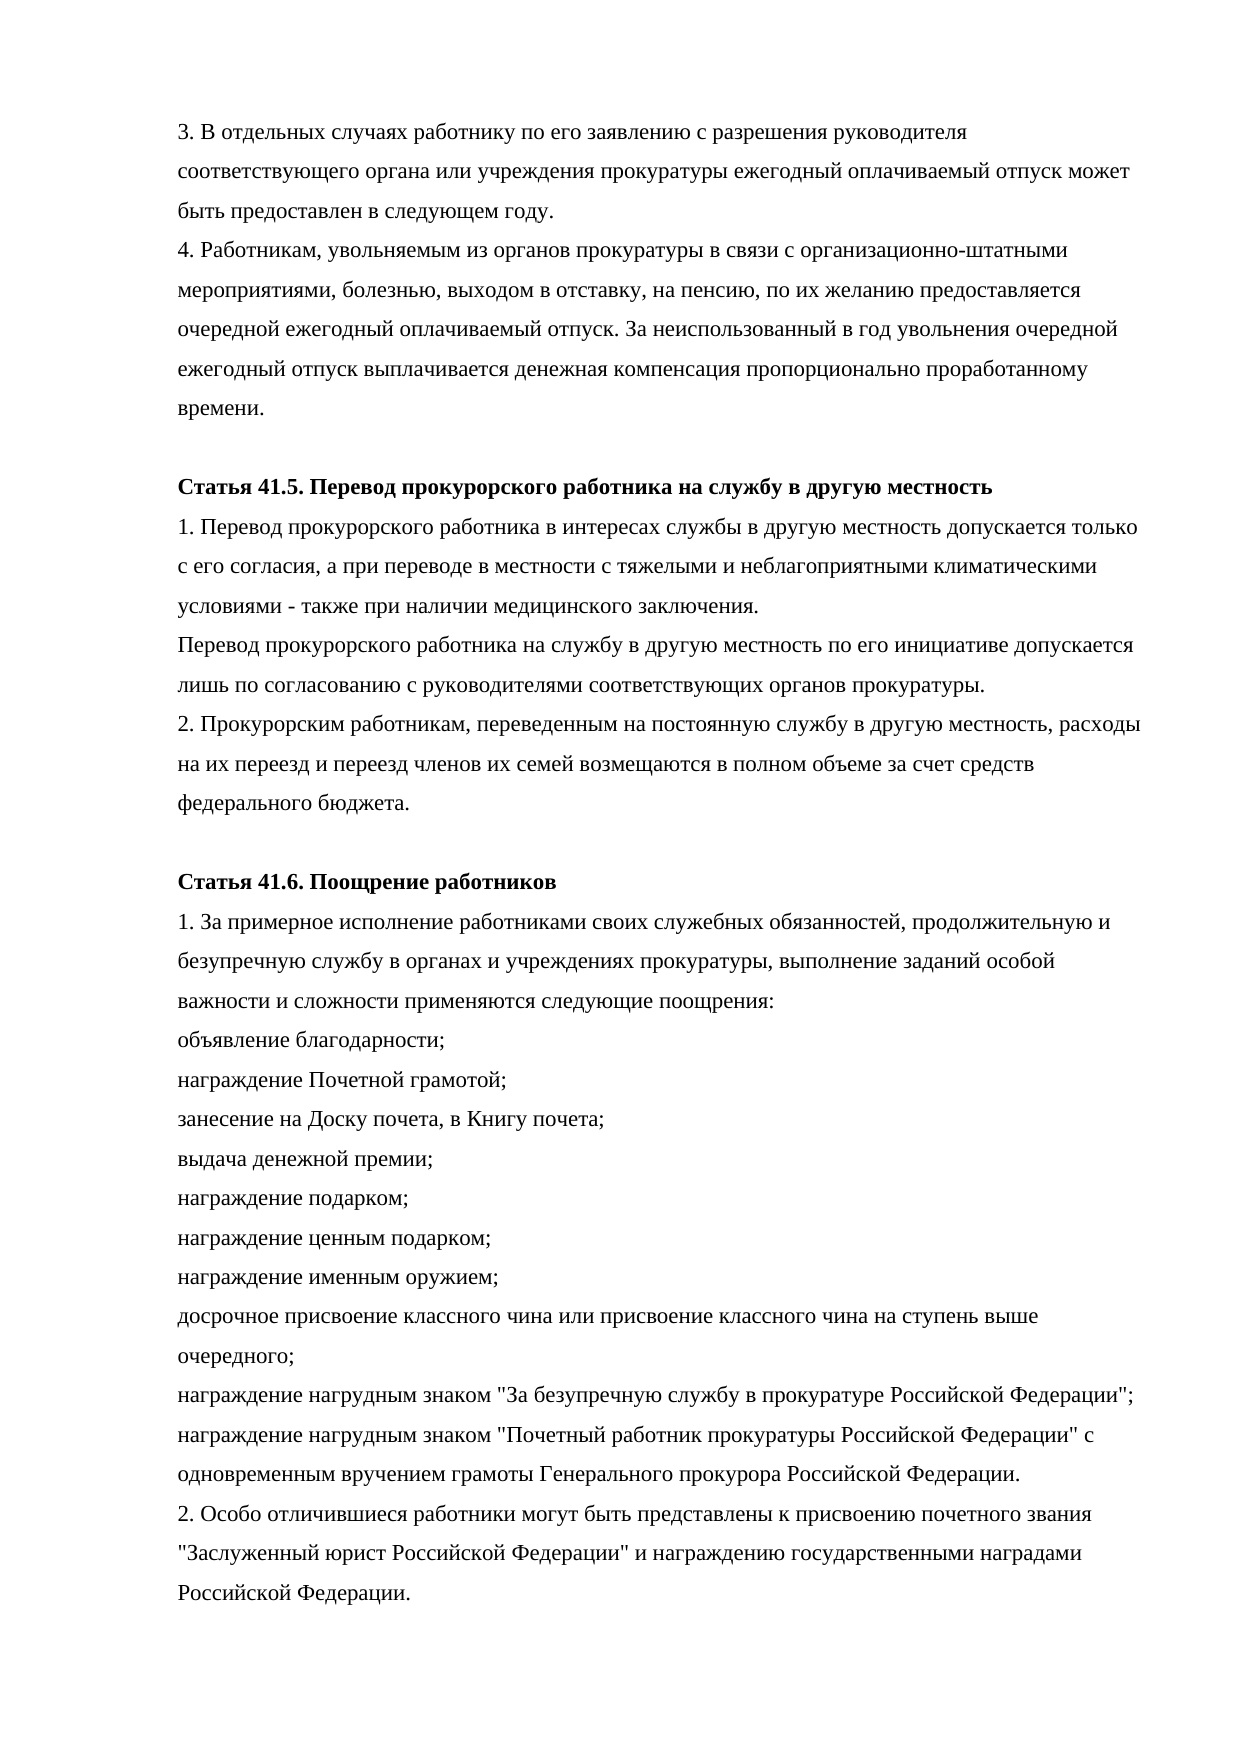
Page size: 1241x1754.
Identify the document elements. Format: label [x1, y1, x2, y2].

text [177, 118, 1152, 1605]
